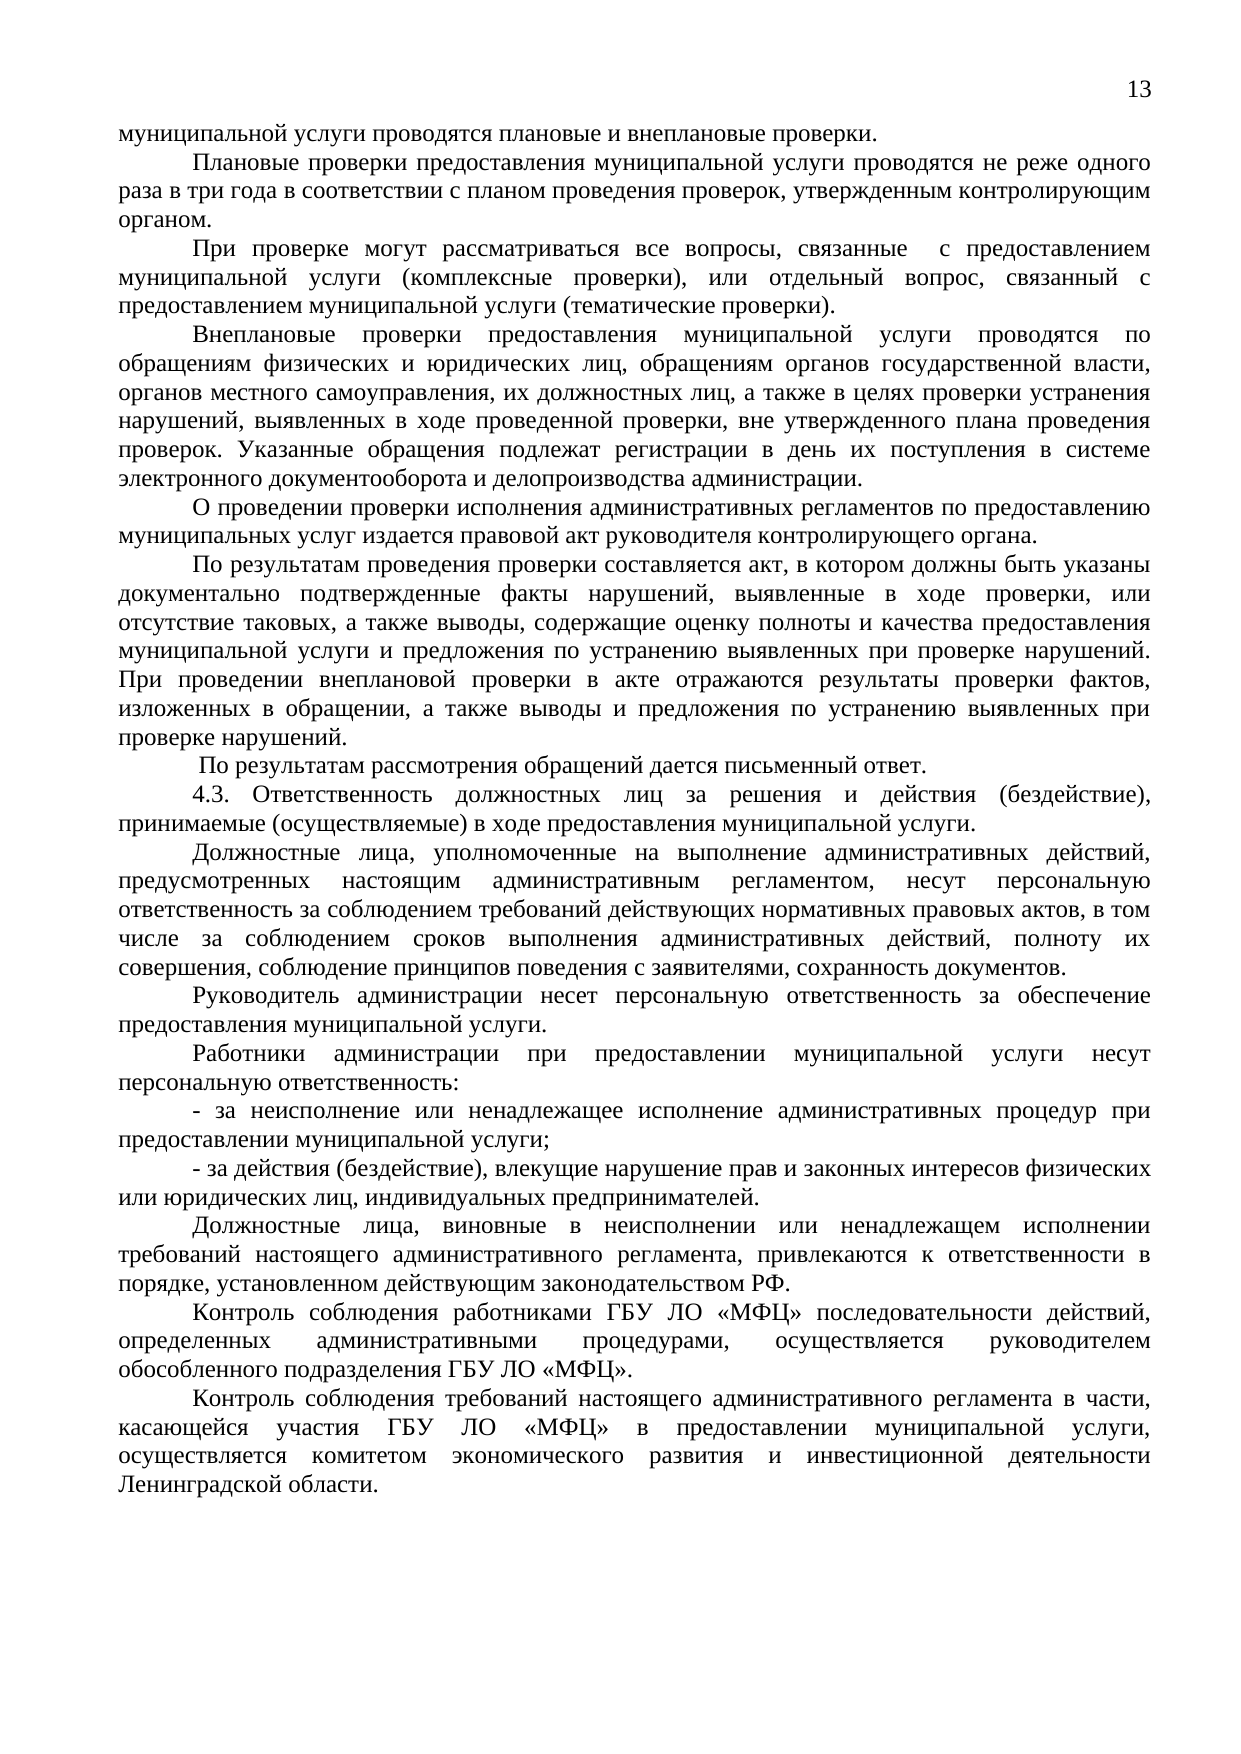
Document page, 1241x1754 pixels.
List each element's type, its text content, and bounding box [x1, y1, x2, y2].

title Руководитель администрации несет персональную ответственность за обеспечение предоставления муниципальной услуги. [118, 981, 1152, 1038]
title О проведении проверки исполнения административных регламентов по предоставлению муниципальных услуг издается правовой акт руководителя контролирующего органа. [118, 492, 1152, 549]
title Контроль соблюдения работниками ГБУ ЛО «МФЦ» последовательности действий, определенных административными процедурами, осуществляется руководителем обособленного подразделения ГБУ ЛО «МФЦ». [118, 1297, 1152, 1383]
title По результатам проведения проверки составляется акт, в котором должны быть указаны документально подтвержденные факты нарушений, выявленные в ходе проверки, или отсутствие таковых, а также выводы, содержащие оценку полноты и качества предоставления муниципальной услуги и предложения по устранению выявленных при проверке нарушений. При проведении внеплановой проверки в акте отражаются результаты проверки фактов, изложенных в обращении, а также выводы и предложения по устранению выявленных при проверке нарушений. [118, 549, 1152, 751]
title - за неисполнение или ненадлежащее исполнение административных процедур при предоставлении муниципальной услуги; [118, 1096, 1152, 1153]
title Должностные лица, уполномоченные на выполнение административных действий, предусмотренных настоящим административным регламентом, несут персональную ответственность за соблюдением требований действующих нормативных правовых актов, в том числе за соблюдением сроков выполнения административных действий, полноту их совершения, соблюдение принципов поведения с заявителями, сохранность документов. [118, 837, 1152, 981]
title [118, 118, 1152, 147]
title 4.3. Ответственность должностных лиц за решения и действия (бездействие), принимаемые (осуществляемые) в ходе предоставления муниципальной услуги. [118, 779, 1152, 837]
title - за действия (бездействие), влекущие нарушение прав и законных интересов физических или юридических лиц, индивидуальных предпринимателей. [118, 1153, 1152, 1211]
title Контроль соблюдения требований настоящего административного регламента в части, касающейся участия ГБУ ЛО «МФЦ» в предоставлении муниципальной услуги, осуществляется комитетом экономического развития и инвестиционной деятельности Ленинградской области. [118, 1383, 1152, 1498]
title По результатам рассмотрения обращений дается письменный ответ. [118, 751, 1152, 779]
title Внеплановые проверки предоставления муниципальной услуги проводятся по обращениям физических и юридических лиц, обращениям органов государственной власти, органов местного самоуправления, их должностных лиц, а также в целях проверки устранения нарушений, выявленных в ходе проведенной проверки, вне утвержденного плана проведения проверок. Указанные обращения подлежат регистрации в день их поступления в системе электронного документооборота и делопроизводства администрации. [118, 319, 1152, 492]
title При проверке могут рассматриваться все вопросы, связанные с предоставлением муниципальной услуги (комплексные проверки), или отдельный вопрос, связанный с предоставлением муниципальной услуги (тематические проверки). [118, 233, 1152, 319]
title Плановые проверки предоставления муниципальной услуги проводятся не реже одного раза в три года в соответствии с планом проведения проверок, утвержденным контролирующим органом. [118, 147, 1152, 233]
title Должностные лица, виновные в неисполнении или ненадлежащем исполнении требований настоящего административного регламента, привлекаются к ответственности в порядке, установленном действующим законодательством РФ. [118, 1211, 1152, 1297]
title Работники администрации при предоставлении муниципальной услуги несут персональную ответственность: [118, 1038, 1152, 1096]
